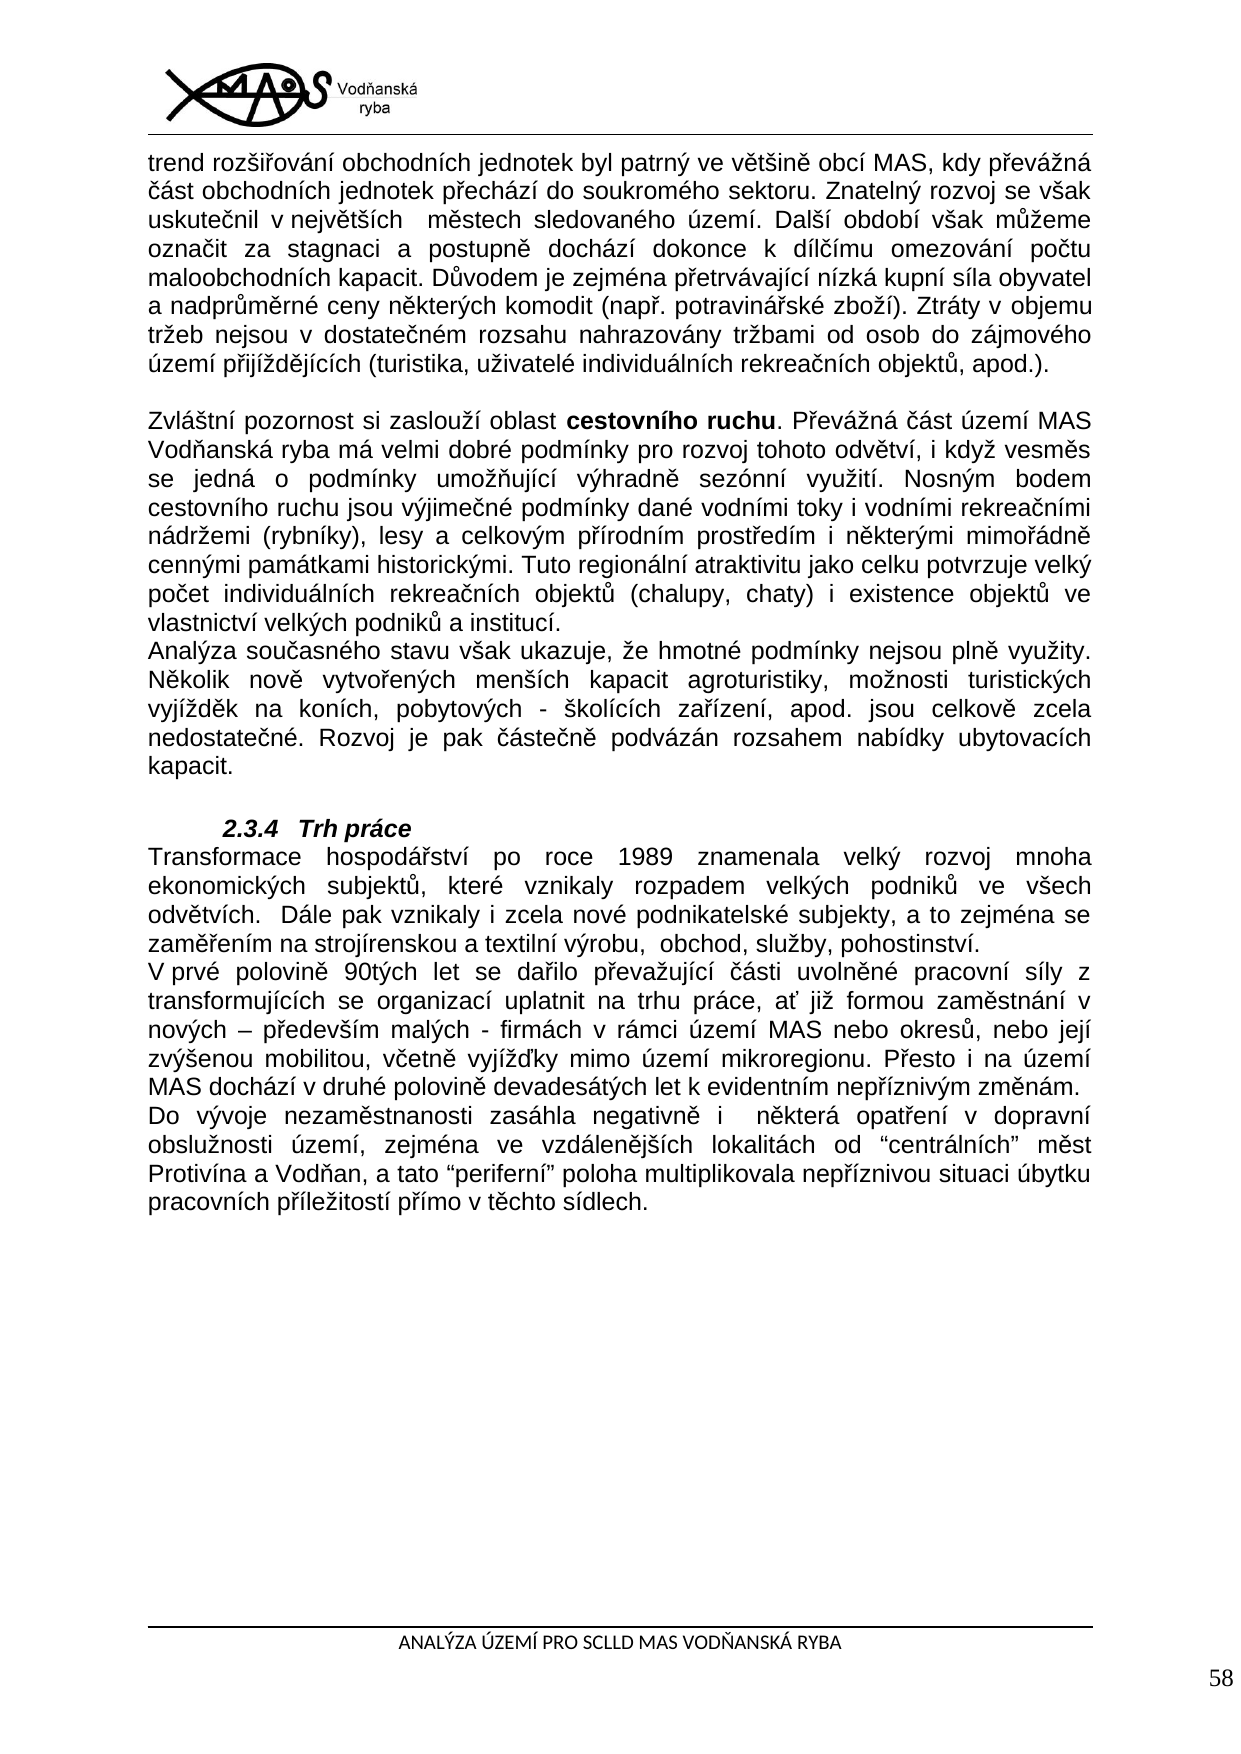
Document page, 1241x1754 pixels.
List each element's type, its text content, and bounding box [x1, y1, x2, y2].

text V prvé polovině 90tých let se dařilo převažující části uvolněné pracovní síly z transformujících se organizací uplatnit na trhu práce, ať již formou zaměstnání v nových – především malých - firmách v rámci území MAS nebo okresů, nebo její zvýšenou mobilitou, včetně vyjížďky mimo území mikroregionu. Přesto i na území MAS dochází v druhé polovině devadesátých let k evidentním nepříznivým změnám. [148, 957, 1093, 1101]
text Analýza současného stavu však ukazuje, že hmotné podmínky nejsou plně využity. Několik nově vytvořených menších kapacit agroturistiky, možnosti turistických vyjížděk na koních, pobytových - školících zařízení, apod. jsou celkově zcela nedostatečné. Rozvoj je pak částečně podvázán rozsahem nabídky ubytovacích kapacit. [148, 636, 1093, 780]
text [148, 148, 1093, 378]
text Do vývoje nezaměstnanosti zasáhla negativně i některá opatření v dopravní obslužnosti území, zejména ve vzdálenějších lokalitách od “centrálních” měst Protivína a Vodňan, a tato “periferní” poloha multiplikovala nepříznivou situaci úbytku pracovních příležitostí přímo v těchto sídlech. [148, 1101, 1093, 1216]
picture [165, 63, 417, 127]
text Zvláštní pozornost si zaslouží oblast cestovního ruchu. Převážná část území MAS Vodňanská ryba má velmi dobré podmínky pro rozvoj tohoto odvětví, i když vesměs se jedná o podmínky umožňující výhradně sezónní využití. Nosným bodem cestovního ruchu jsou výjimečné podmínky dané vodními toky i vodními rekreačními nádržemi (rybníky), lesy a celkovým přírodním prostředím i některými mimořádně cennými památkami historickými. Tuto regionální atraktivitu jako celku potvrzuje velký počet individuálních rekreačních objektů (chalupy, chaty) i existence objektů ve vlastnictví velkých podniků a institucí. [148, 406, 1093, 636]
text Transformace hospodářství po roce 1989 znala velký rozvoj mnoha ekonomických subjektů, které vznikaly rozpadem velkých podniků ve všech odvětvích. Dále pak vznikaly i zcela nové podnikatelské subjekty, a to zejména se zaměřením na strojírenskou a textilní výrobu, obchod, služby, pohostinství. [148, 842, 1093, 957]
subtitle Trh práce [223, 814, 1093, 842]
